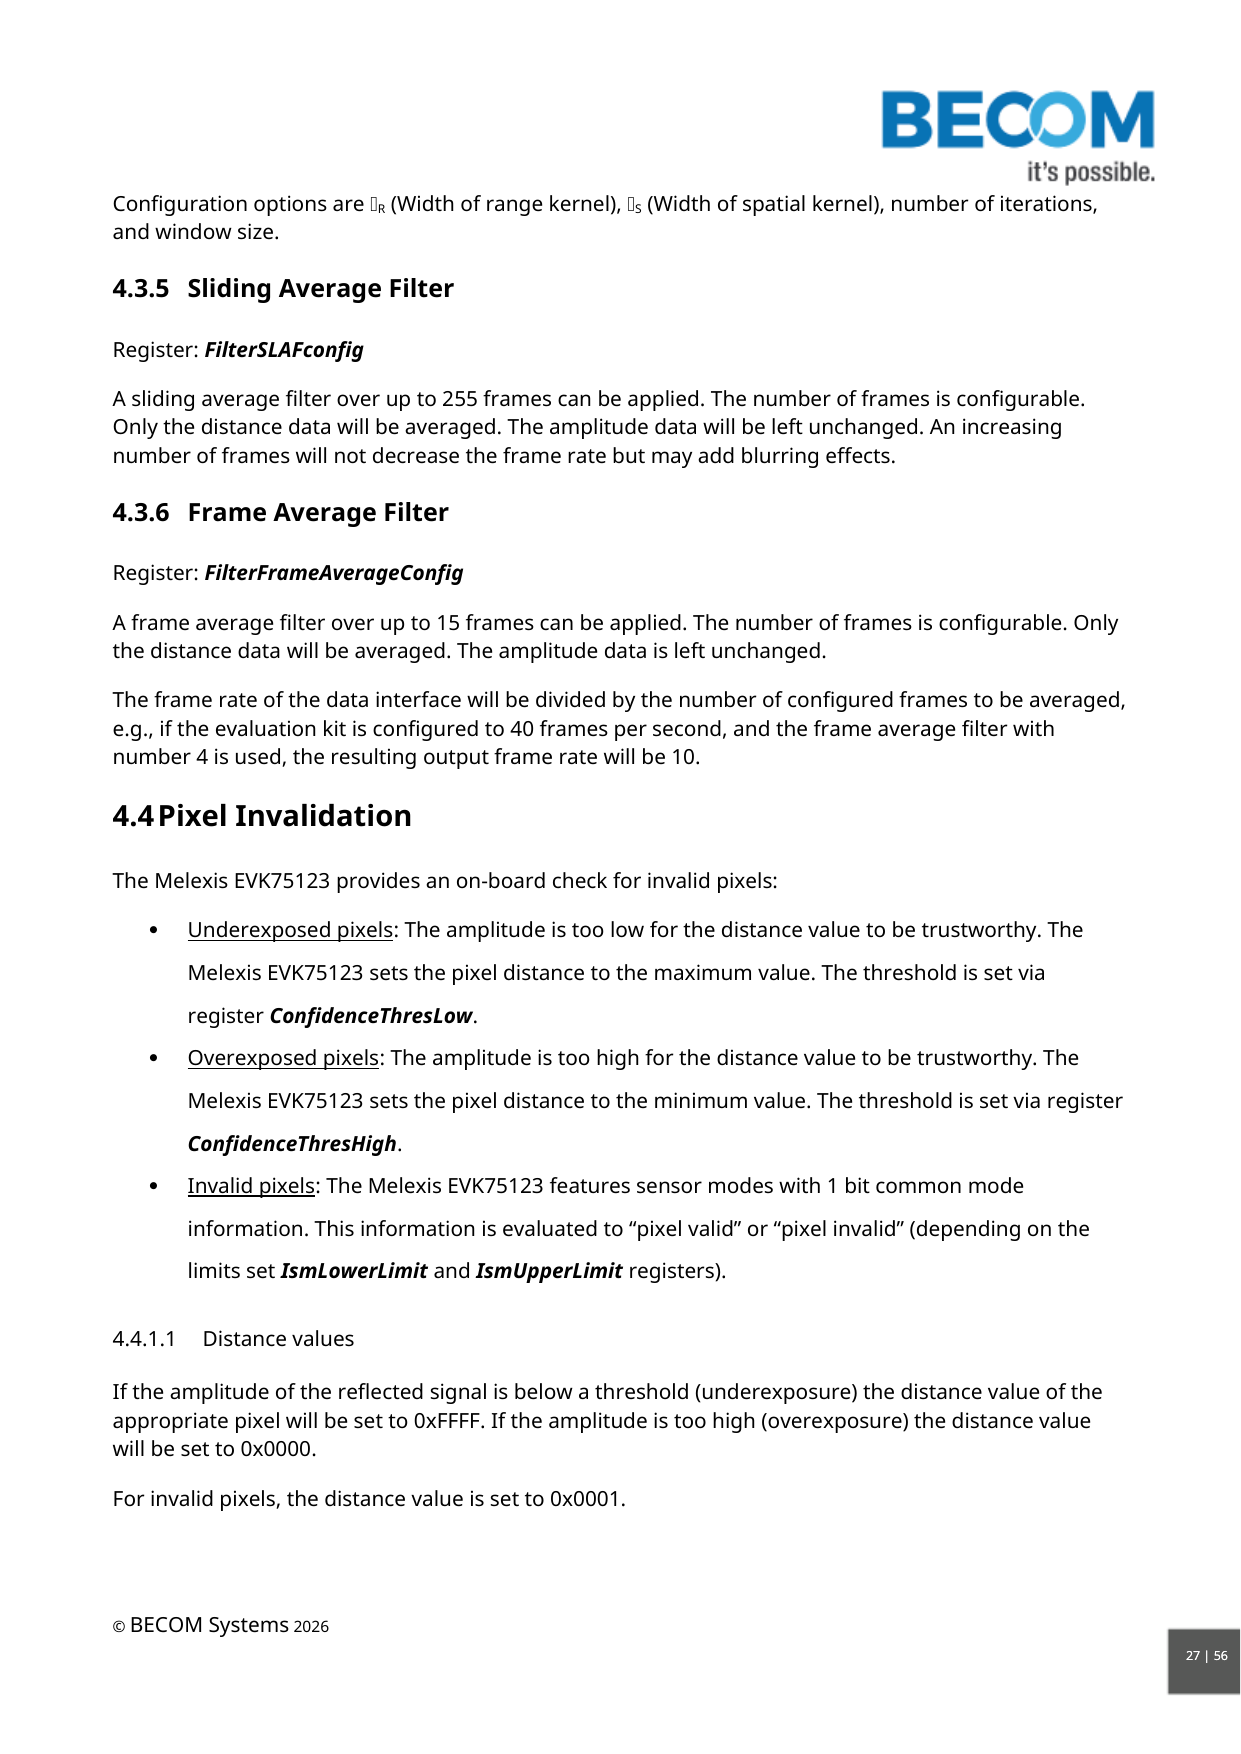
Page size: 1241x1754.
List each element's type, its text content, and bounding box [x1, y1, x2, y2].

list Overexposed pixels: The amplitude is too high for the distance value to be trustworthy. The sets the pixel distance to the minimum value. The threshold is set via register ConfidenceThresHigh. [150, 1043, 1128, 1157]
subtitle Frame Average Filter [112, 494, 1128, 528]
list Underexposed pixels: The amplitude is too low for the distance value to be trustworthy. The sets the pixel distance to the maximum value. The threshold is set via register ConfidenceThresLow. [150, 916, 1128, 1029]
subtitle Sliding Average Filter [112, 271, 1128, 304]
subtitle Pixel Invalidation [112, 796, 1128, 835]
text The provides an on-board check for invalid pixels: [112, 866, 1128, 895]
text Register: FilterFrameAverageConfig [112, 558, 1128, 587]
text For invalid pixels, the distance value is set to 0x0001. [112, 1484, 1128, 1512]
list Invalid pixels: The features sensor modes with 1 bit common mode information. This information is evaluated to “pixel valid” or “pixel invalid” (depending on the limits set IsmLowerLimit and IsmUpperLimit registers). [150, 1171, 1128, 1285]
text A frame average filter over up to 15 frames can be applied. The number of frames is configurable. Only the distance data will be averaged. The amplitude data is left unchanged. [112, 608, 1128, 664]
subtitle Distance values [112, 1324, 1128, 1352]
text If the amplitude of the reflected signal is below a threshold (underexposure) the distance value of the appropriate pixel will be set to 0xFFFF. If the amplitude is too high (overexposure) the distance value will be set to 0x0000. [112, 1377, 1128, 1463]
picture [2, 2, 1241, 1754]
text A sliding average filter over up to 255 frames can be applied. The number of frames is configurable. Only the distance data will be averaged. The amplitude data will be left unchanged. An increasing number of frames will not decrease the frame rate but may add blurring effects. [112, 384, 1128, 469]
text Register: FilterSLAFconfig [112, 335, 1128, 363]
text Configuration options are R (Width of range kernel), S (Width of spatial kernel), number of iterations, and window size. [112, 189, 1128, 246]
text The frame rate of the data interface will be divided by the number of configured frames to be averaged, e.g., if the evaluation kit is configured to 40 frames per second, and the frame average filter with number 4 is used, the resulting output frame rate will be 10. [112, 685, 1128, 771]
